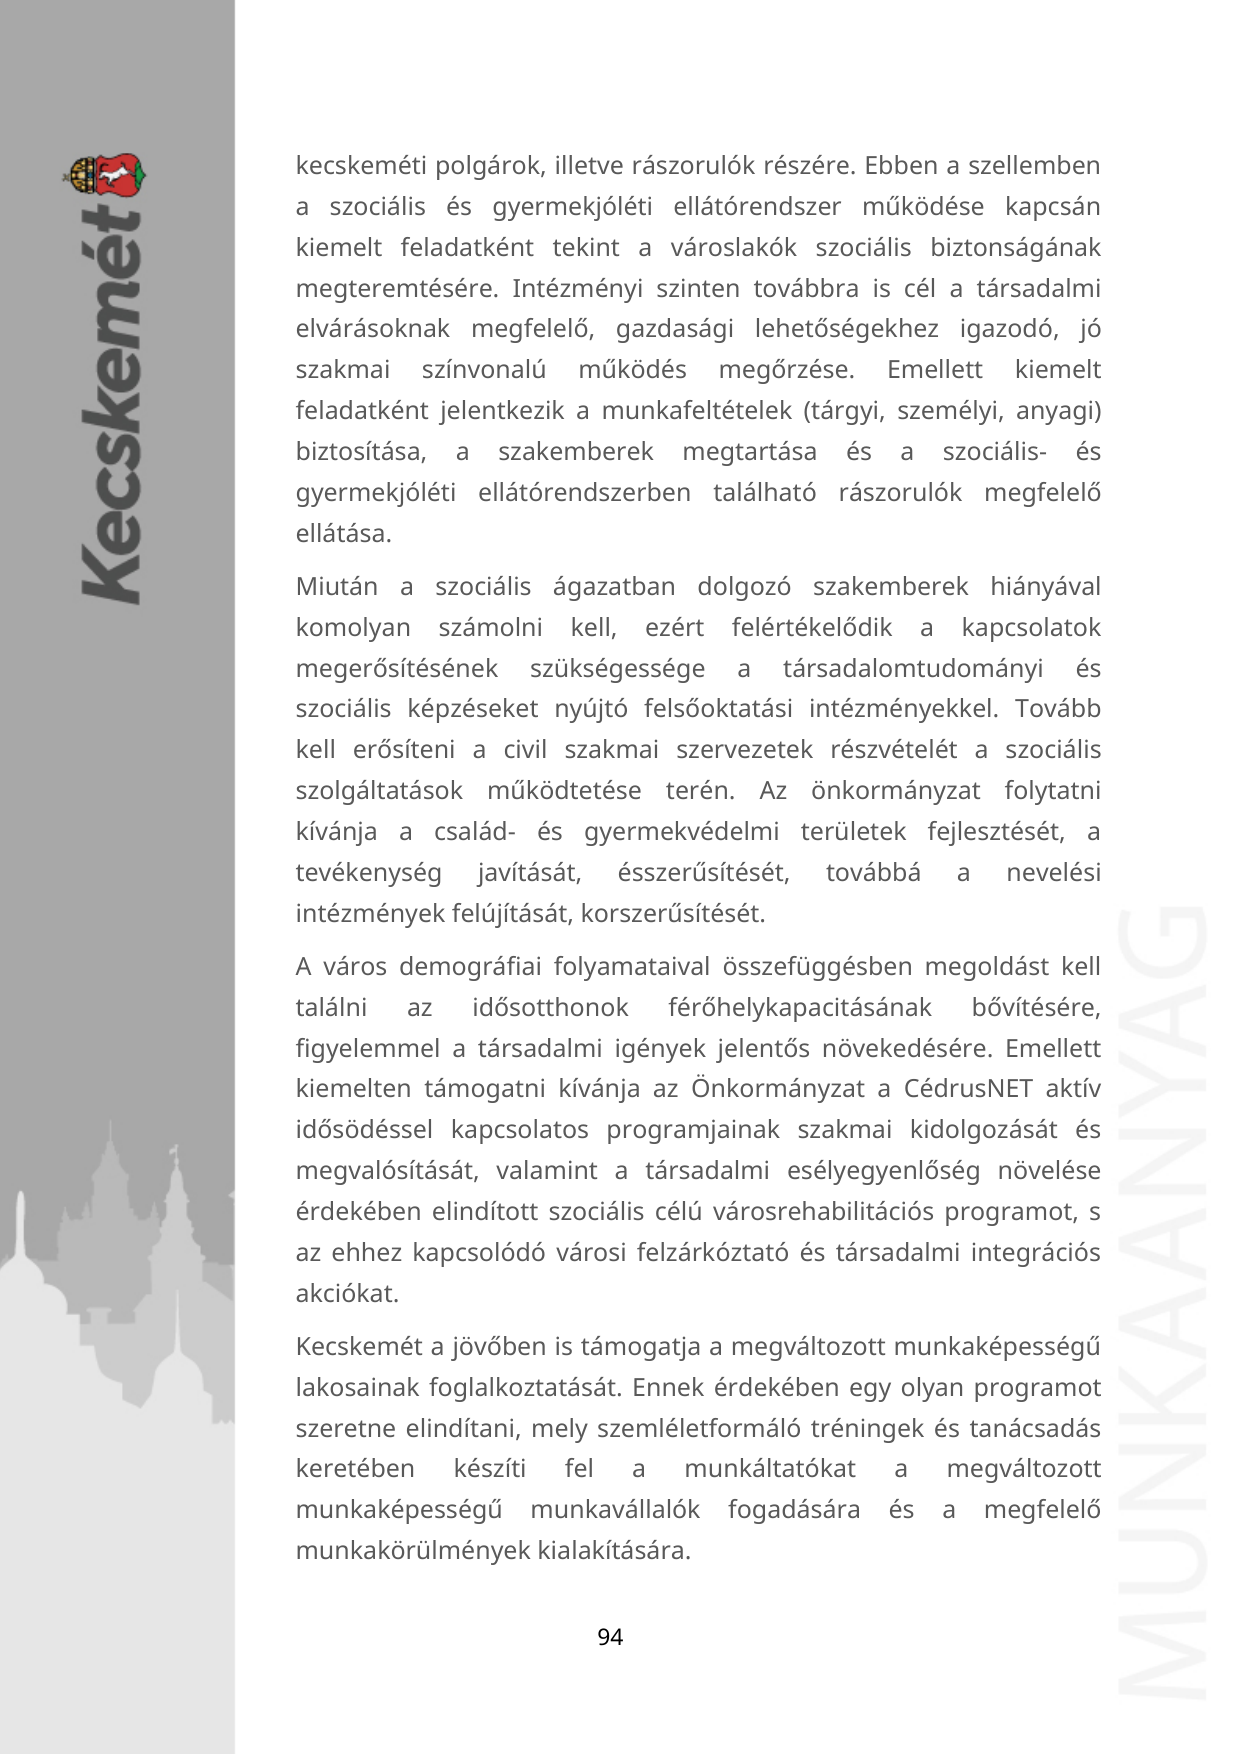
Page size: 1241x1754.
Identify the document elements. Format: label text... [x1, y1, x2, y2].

text Kecskemét a jövőben is támogatja a megváltozott munkaképességű lakosainak foglalkoztatását. Ennek érdekében egy olyan programot szeretne elindítani, mely szemléletformáló tréningek és tanácsadás keretében készíti fel a munkáltatókat a megváltozott munkaképességű munkavállalók fogadására és a megfelelő munkakörülmények kialakítására. [295, 1328, 1102, 1567]
picture [0, 0, 1236, 1754]
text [295, 148, 1102, 549]
text A város demográfiai folyamataival összefüggésben megoldást kell találni az idősotthonok férőhelykapacitásának bővítésére, figyelemmel a társadalmi igények jelentős növekedésére. Emellett kiemelten támogatni kívánja az Önkormányzat a CédrusNET aktív idősödéssel kapcsolatos programjainak szakmai kidolgozását és megvalósítását, valamint a társadalmi esélyegyenlőség növelése érdekében elindított szociális célú városrehabilitációs programot, s az ehhez kapcsolódó városi felzárkóztató és társadalmi integrációs akciókat. [295, 948, 1102, 1309]
text Miután a szociális ágazatban dolgozó szakemberek hiányával komolyan számolni kell, ezért felértékelődik a kapcsolatok megerősítésének szükségessége a társadalomtudományi és szociális képzéseket nyújtó felsőoktatási intézményekkel. Tovább kell erősíteni a civil szakmai szervezetek részvételét a szociális szolgáltatások működtetése terén. Az önkormányzat folytatni kívánja a család- és gyermekvédelmi területek fejlesztését, a tevékenység javítását, ésszerűsítését, továbbá a nevelési intézmények felújítását, korszerűsítését. [295, 568, 1102, 929]
